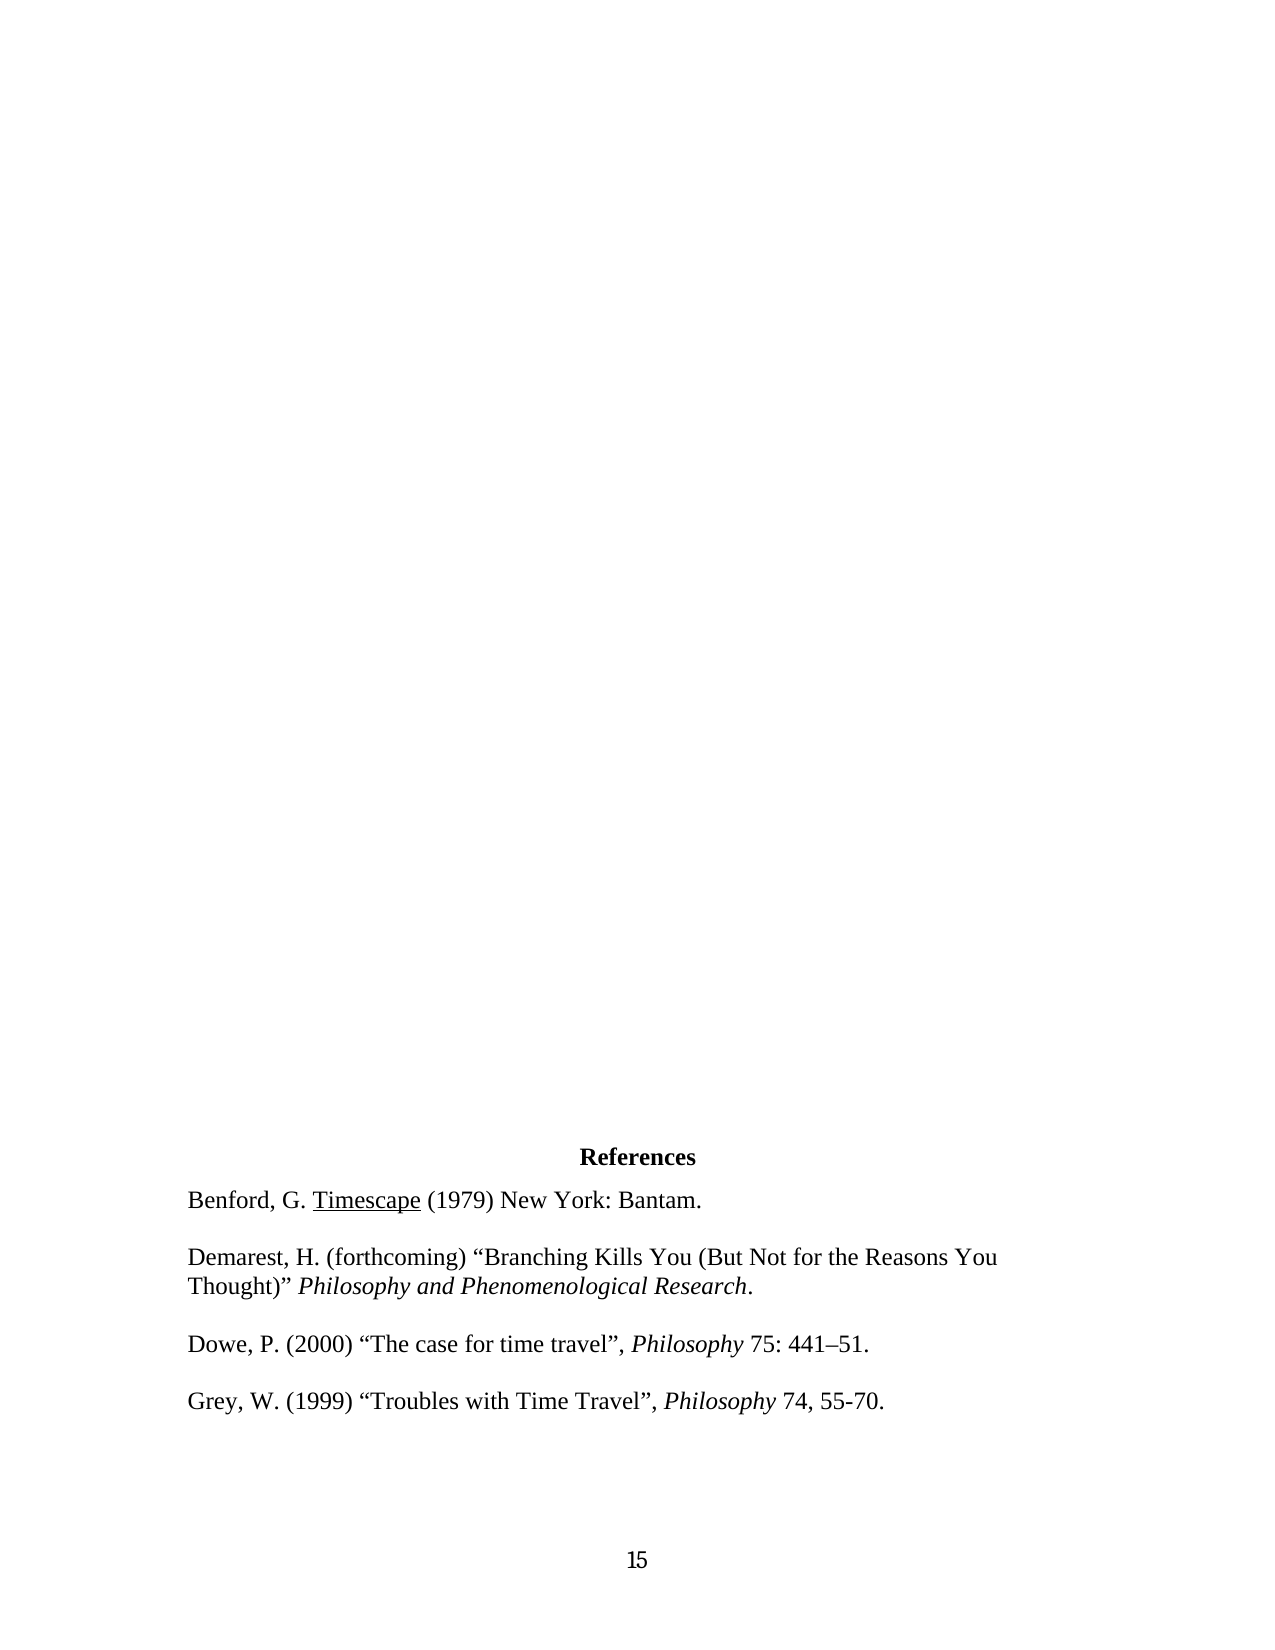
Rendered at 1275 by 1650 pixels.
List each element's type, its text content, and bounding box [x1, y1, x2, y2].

text Benford, G. Timescape (1979) New York: Bantam. [187, 1185, 1087, 1214]
text Grey, W. (1999) “Troubles with Time Travel”, Philosophy 74, 55-70. [187, 1386, 1087, 1415]
text References [187, 1142, 1087, 1171]
text Dowe, P. (2000) “The case for time travel”, Philosophy 75: 441–51. [187, 1329, 1087, 1357]
text Demarest, H. (forthcoming) “Branching Kills You (But Not for the Reasons You Thought)” Philosophy and Phenomenological Research. [187, 1242, 1087, 1300]
